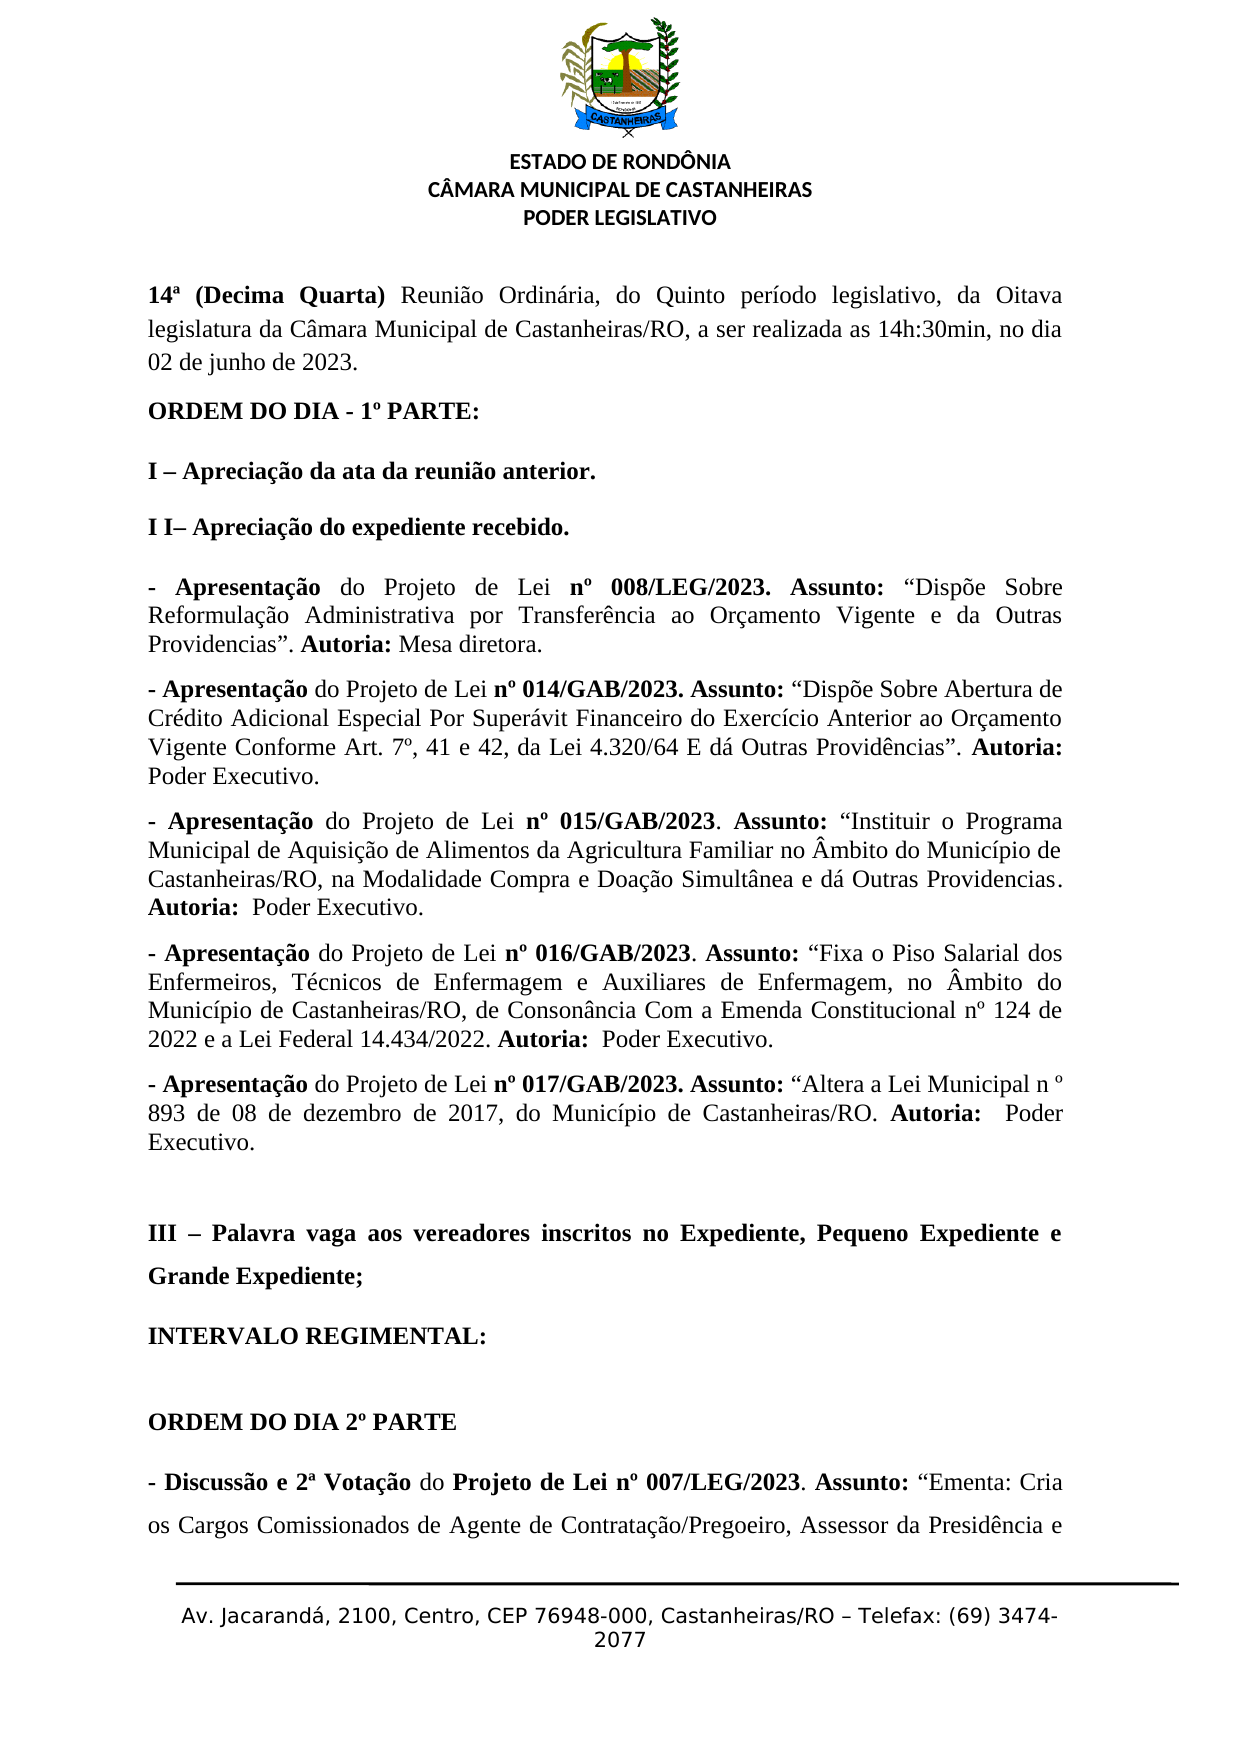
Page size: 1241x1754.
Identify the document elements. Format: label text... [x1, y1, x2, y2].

picture [558, 15, 682, 140]
text - Apresentação do Projeto de Lei nº 017/GAB/2023. Assunto: “Altera a Lei Municipal n º 893 de 08 de dezembro de 2017, do Município de Castanheiras/RO. Autoria: Poder Executivo. [148, 1069, 1063, 1156]
text I I– Apreciação do expediente recebido. [148, 512, 1063, 541]
text INTERVALO REGIMENTAL: [118, 1321, 1063, 1349]
text ORDEM DO DIA 2º PARTE [148, 1407, 1063, 1436]
text - Apresentação do Projeto de Lei nº 008/LEG/2023. Assunto: “Dispõe Sobre Reformulação Administrativa por Transferência ao Orçamento Vigente e da Outras Providencias”. Autoria: Mesa diretora. [148, 572, 1063, 658]
text - Apresentação do Projeto de Lei nº 016/GAB/2023. Assunto: “Fixa o Piso Salarial dos Enfermeiros, Técnicos de Enfermagem e Auxiliares de Enfermagem, no Âmbito do Município de Castanheiras/RO, de Consonância Com a Emenda Constitucional nº 124 de 2022 e a Lei Federal 14.434/2022. Autoria: Poder Executivo. [148, 938, 1063, 1053]
text ORDEM DO DIA - 1º PARTE: [148, 396, 1063, 425]
text - Apresentação do Projeto de Lei nº 014/GAB/2023. Assunto: “Dispõe Sobre Abertura de Crédito Adicional Especial Por Superávit Financeiro do Exercício Anterior ao Orçamento Vigente Conforme Art. 7º, 41 e 42, da Lei 4.320/64 E dá Outras Providências”. Autoria: Poder Executivo. [148, 674, 1063, 789]
text I – Apreciação da ata da reunião anterior. [148, 456, 1063, 485]
text 14ª (Decima Quarta) Reunião Ordinária, do Quinto período legislativo, da Oitava legislatura da Câmara Municipal de Castanheiras/RO, a ser realizada as 14h:30min, no dia 02 de junho de 2023. [148, 281, 1063, 375]
text III – Palavra vaga aos vereadores inscritos no Expediente, Pequeno Expediente e Grande Expediente; [148, 1218, 1063, 1290]
text - Apresentação do Projeto de Lei nº 015/GAB/2023. Assunto: “Instituir o Programa Municipal de Aquisição de Alimentos da Agricultura Familiar no Âmbito do Município de Castanheiras/RO, na Modalidade Compra e Doação Simultânea e dá Outras Providencias. Autoria: Poder Executivo. [148, 806, 1063, 921]
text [148, 1467, 1063, 1539]
